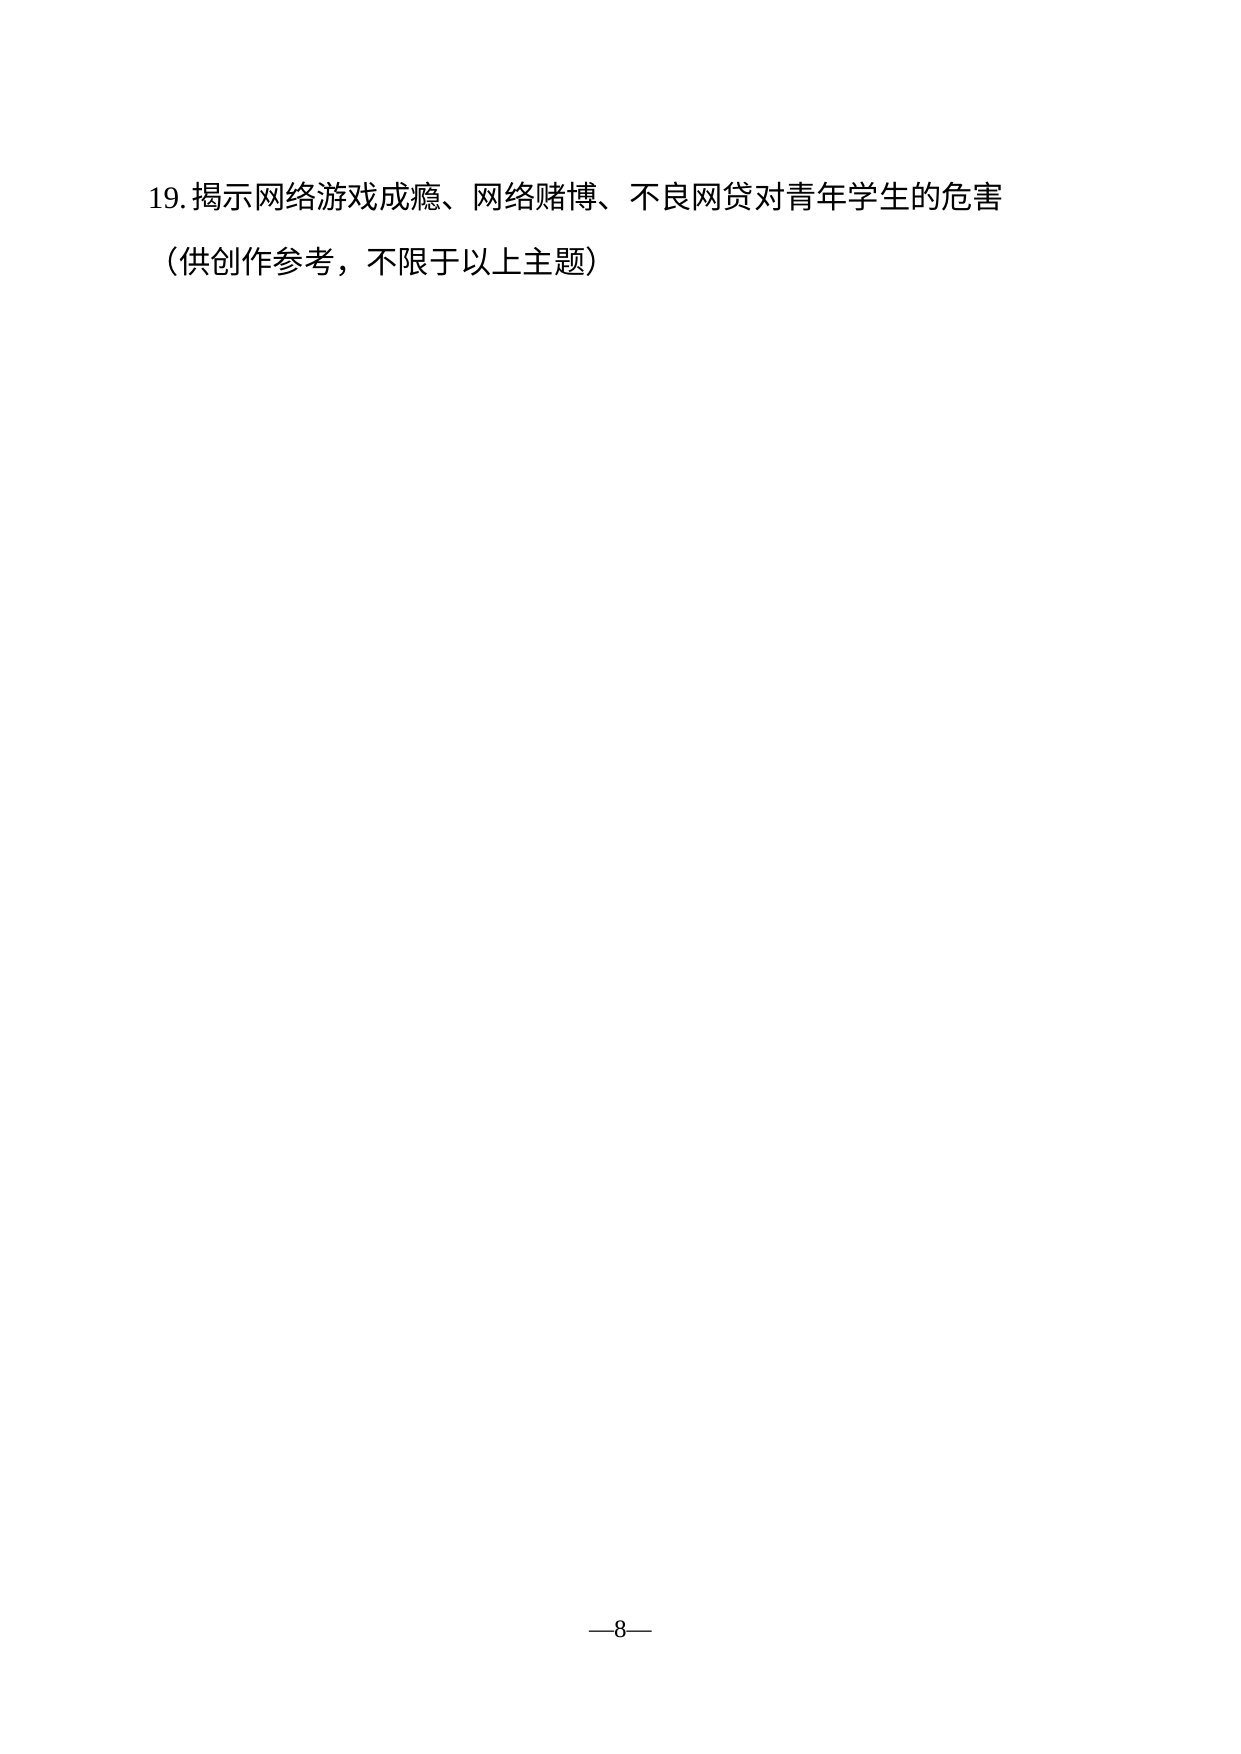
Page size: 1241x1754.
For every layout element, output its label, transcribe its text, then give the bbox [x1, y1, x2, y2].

list 揭示网络游戏成瘾、网络赌博、不良网贷对青年学生的危害 [148, 162, 1092, 227]
list （供创作参考，不限于以上主题） [148, 227, 1092, 292]
